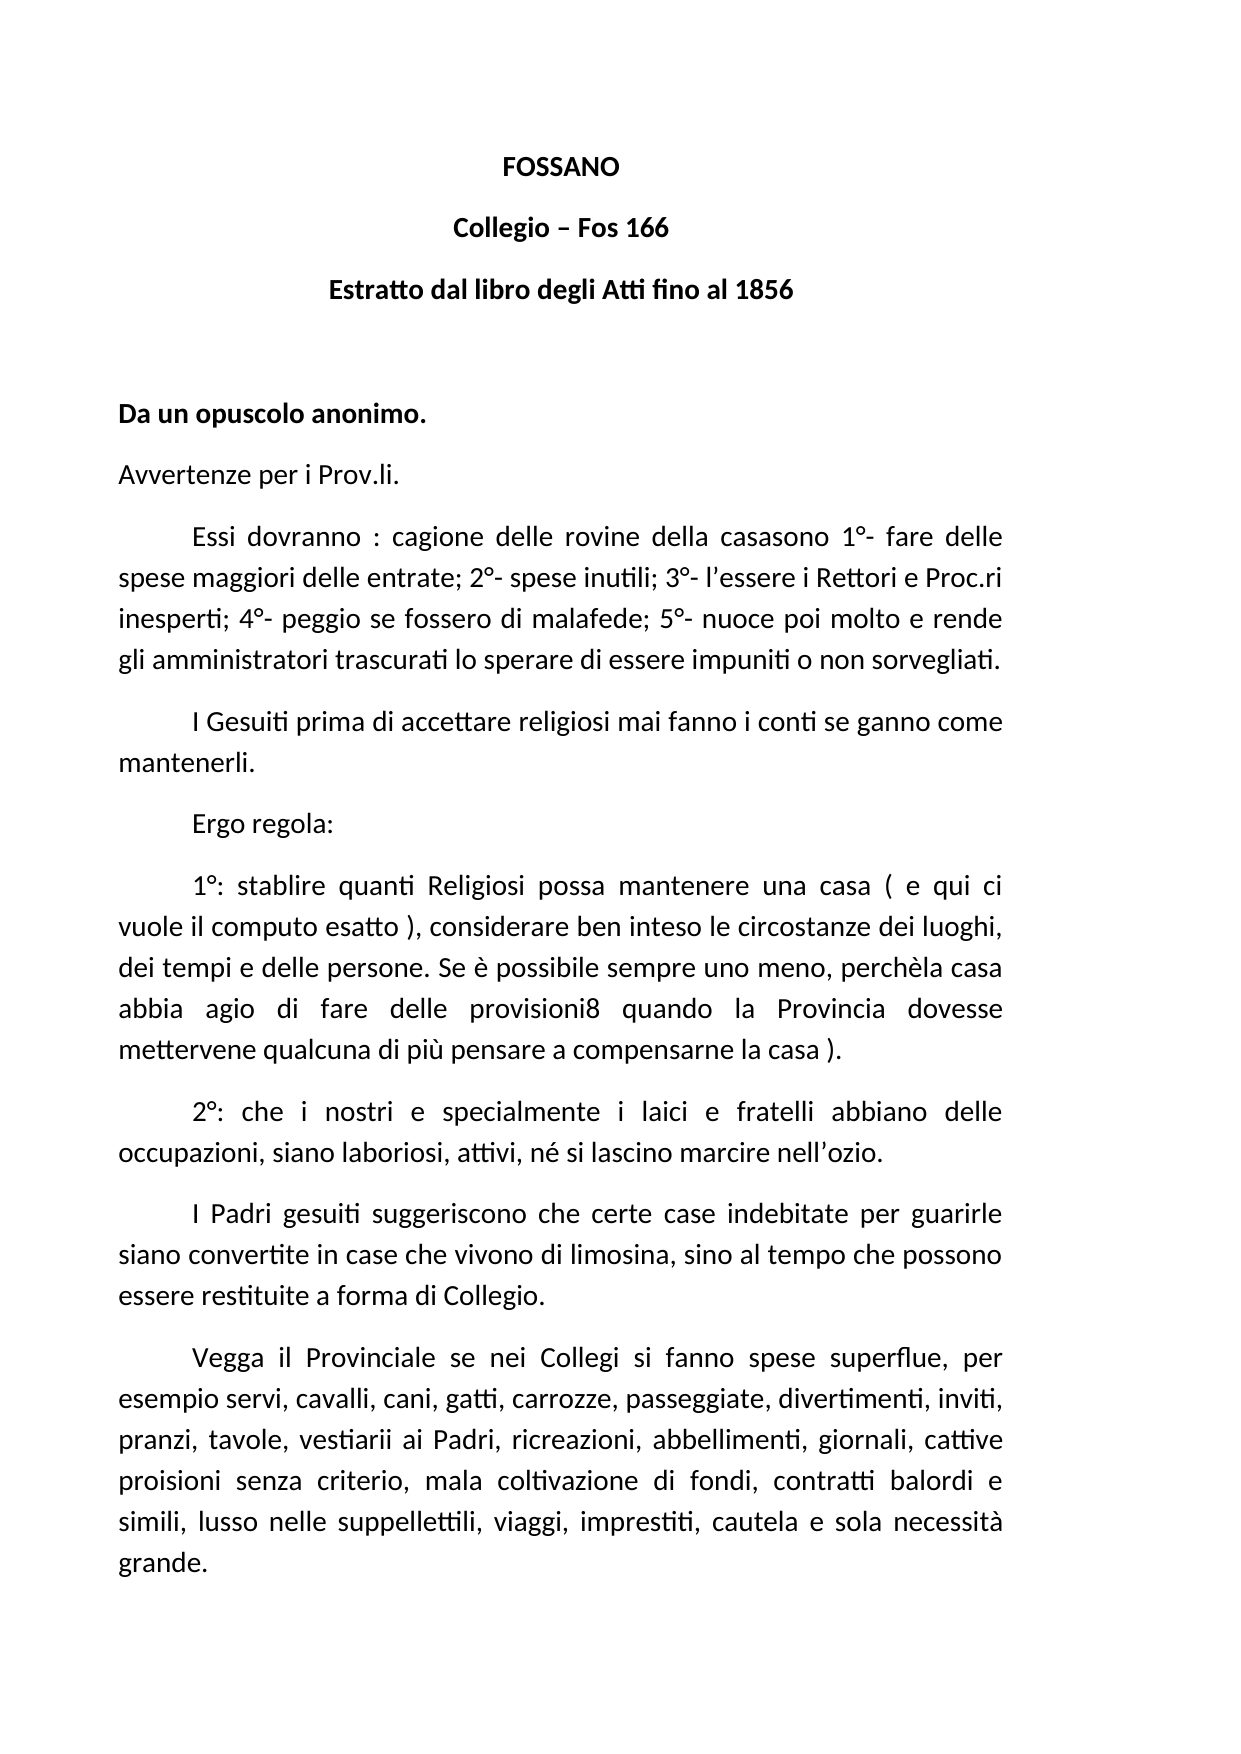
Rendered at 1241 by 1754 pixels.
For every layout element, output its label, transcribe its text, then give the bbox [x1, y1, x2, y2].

text 2°: che i nostri e specialmente i laici e fratelli abbiano delle occupazioni, siano laboriosi, attivi, né si lascino marcire nell’ozio. [118, 1093, 1004, 1169]
text Collegio – Fos 166 [118, 209, 1004, 245]
text I Padri gesuiti suggeriscono che certe case indebitate per guarirle siano convertite in case che vivono di limosina, sino al tempo che possono essere restituite a forma di Collegio. [118, 1196, 1004, 1313]
text FOSSANO [118, 148, 1004, 183]
text 1°: stablire quanti Religiosi possa mantenere una casa ( e qui ci vuole il computo esatto ), considerare ben inteso le circostanze dei luoghi, dei tempi e delle persone. Se è possibile sempre uno meno, perchèla casa abbia agio di fare delle provisioni8 quando la Provincia dovesse mettervene qualcuna di più pensare a compensarne la casa ). [118, 867, 1004, 1067]
text Da un opuscolo anonimo. [118, 395, 1004, 430]
text Estratto dal libro degli Atti fino al 1856 [118, 271, 1004, 307]
text Essi dovranno : cagione delle rovine della casasono 1°- fare delle spese maggiori delle entrate; 2°- spese inutili; 3°- l’essere i Rettori e Proc.ri inesperti; 4°- peggio se fossero di malafede; 5°- nuoce poi molto e rende gli amministratori trascurati lo sperare di essere impuniti o non sorvegliati. [118, 518, 1004, 677]
text Avvertenze per i Prov.li. [118, 456, 1004, 492]
text Vegga il Provinciale se nei Collegi si fanno spese superflue, per esempio servi, cavalli, cani, gatti, carrozze, passeggiate, divertimenti, inviti, pranzi, tavole, vestiarii ai Padri, ricreazioni, abbellimenti, giornali, cattive proisioni senza criterio, mala coltivazione di fondi, contratti balordi e simili, lusso nelle suppellettili, viaggi, imprestiti, cautela e sola necessità grande. [118, 1339, 1004, 1579]
text I Gesuiti prima di accettare religiosi mai fanno i conti se ganno come mantenerli. [118, 703, 1004, 779]
text Ergo regola: [118, 806, 1004, 841]
